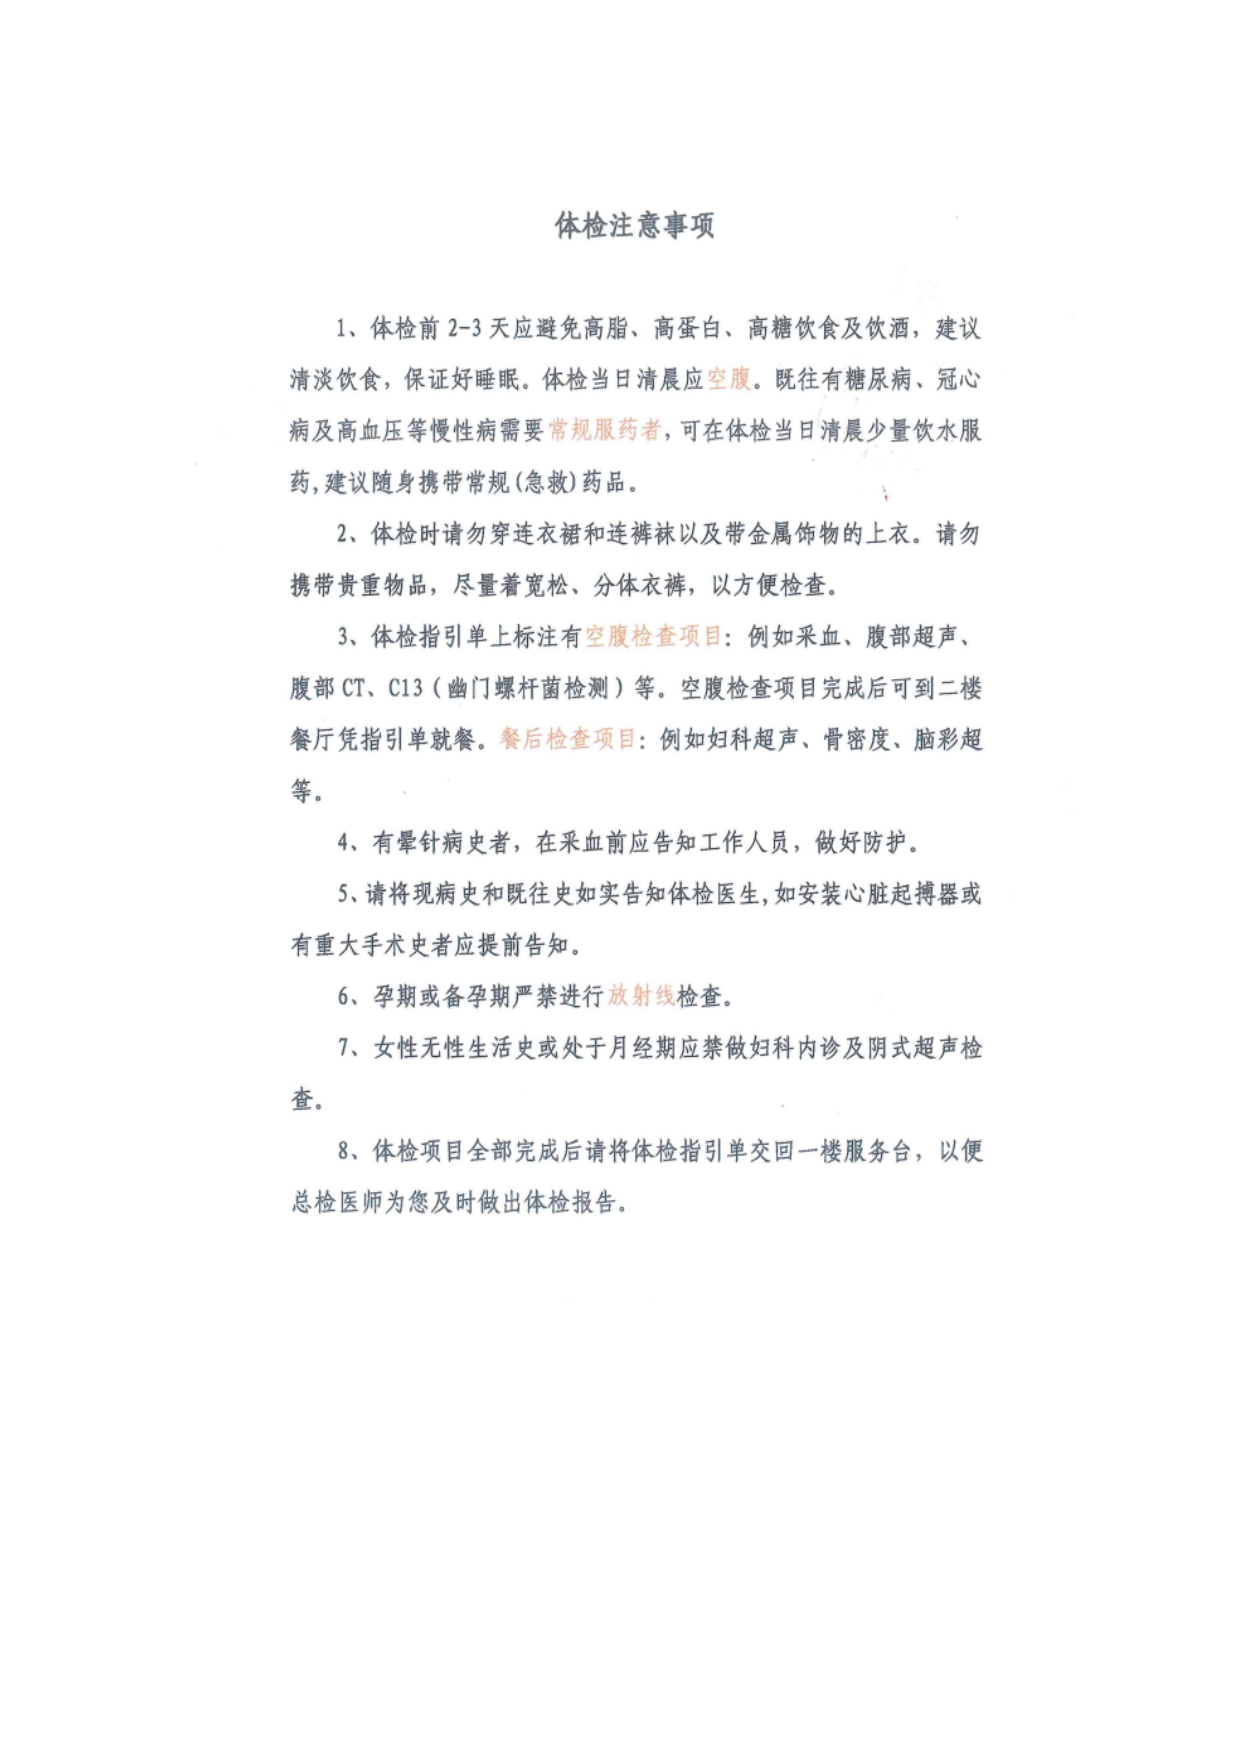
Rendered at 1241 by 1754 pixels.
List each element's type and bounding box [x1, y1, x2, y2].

picture [187, 162, 1080, 1303]
